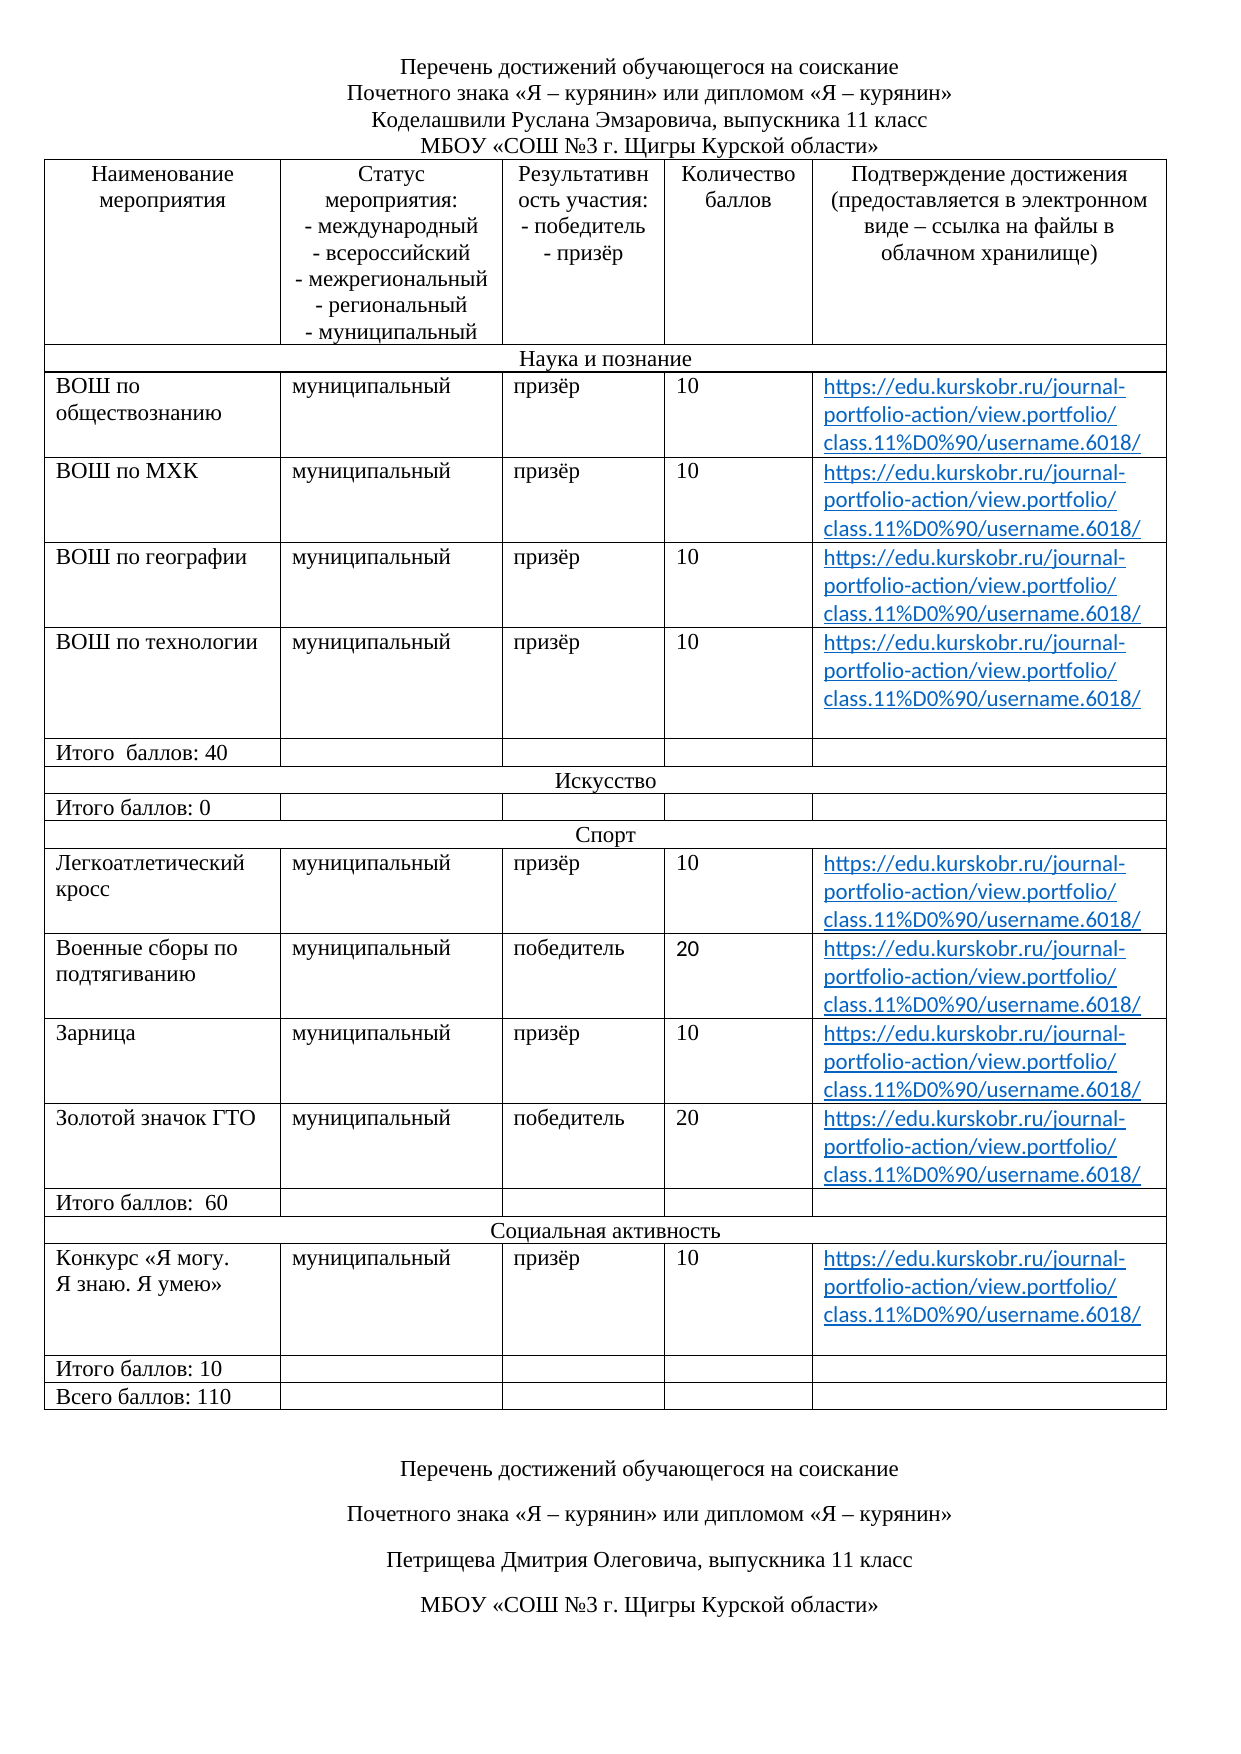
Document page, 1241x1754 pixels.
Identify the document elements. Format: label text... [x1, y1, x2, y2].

table_cell Золотой значок ГТО [45, 1104, 280, 1188]
table_cell Конкурс «Я могу. Я знаю. Я умею» [45, 1244, 280, 1354]
table_cell призёр [503, 628, 664, 738]
table_cell призёр [503, 373, 664, 457]
table_cell [281, 1383, 502, 1409]
table_cell https://edu.kurskobr.ru/journal-portfolio-action/view.portfolio/class.11%D0%90/username.6018/ [813, 543, 1166, 627]
table_cell муниципальный [281, 1244, 502, 1354]
table_cell [503, 1383, 664, 1409]
table_cell Спорт [45, 821, 1166, 848]
table_cell Социальная активность [45, 1217, 1166, 1243]
table_cell 10 [665, 849, 812, 933]
table_cell https://edu.kurskobr.ru/journal-portfolio-action/view.portfolio/class.11%D0%90/username.6018/ [813, 1104, 1166, 1188]
text Почетного знака «Я – курянин» или дипломом «Я – курянин» [148, 79, 1152, 106]
table_cell призёр [503, 849, 664, 933]
table_cell [281, 1356, 502, 1382]
text МБОУ «СОШ №3 г. Щигры Курской области» [148, 132, 1152, 158]
table_cell ВОШ по географии [45, 543, 280, 627]
table_cell Зарница [45, 1019, 280, 1103]
text Перечень достижений обучающегося на соискание [148, 53, 1152, 79]
table_cell [665, 1189, 812, 1216]
table_cell Итого баллов: 0 [45, 794, 280, 820]
table_cell Военные сборы по подтягиванию [45, 934, 280, 1018]
table_cell [665, 739, 812, 766]
table_cell https://edu.kurskobr.ru/journal-portfolio-action/view.portfolio/class.11%D0%90/username.6018/ [813, 1019, 1166, 1103]
table_header Количество баллов [665, 160, 812, 344]
table_cell https://edu.kurskobr.ru/journal-portfolio-action/view.portfolio/class.11%D0%90/username.6018/ [813, 373, 1166, 457]
text Петрищева Дмитрия Олеговича, выпускника 11 класс [148, 1546, 1152, 1572]
table_cell [281, 794, 502, 820]
table_cell призёр [503, 458, 664, 542]
table_cell [503, 1189, 664, 1216]
table_cell [281, 739, 502, 766]
table_cell 20 [665, 1104, 812, 1188]
table_cell [665, 1383, 812, 1409]
table_cell призёр [503, 1244, 664, 1354]
table_cell муниципальный [281, 373, 502, 457]
table_cell Искусство [45, 767, 1166, 793]
table_cell ВОШ по обществознанию [45, 373, 280, 457]
table_cell [813, 794, 1166, 820]
text МБОУ «СОШ №3 г. Щигры Курской области» [148, 1591, 1152, 1617]
table_cell Итого баллов: 60 [45, 1189, 280, 1216]
table_cell призёр [503, 1019, 664, 1103]
table_cell Всего баллов: 110 [45, 1383, 280, 1409]
table_cell муниципальный [281, 934, 502, 1018]
table_header Статус мероприятия: - международный - всероссийский - межрегиональный - региональный - муниципальный [281, 160, 502, 344]
table_cell муниципальный [281, 1104, 502, 1188]
table_cell Итого баллов: 10 [45, 1356, 280, 1382]
table_header Результативность участия: - победитель - призёр [503, 160, 664, 344]
table_cell муниципальный [281, 543, 502, 627]
table_cell https://edu.kurskobr.ru/journal-portfolio-action/view.portfolio/class.11%D0%90/username.6018/ [813, 458, 1166, 542]
table_cell призёр [503, 543, 664, 627]
table_cell [503, 739, 664, 766]
table_cell ВОШ по технологии [45, 628, 280, 738]
table_cell Итого баллов: 40 [45, 739, 280, 766]
table_cell муниципальный [281, 628, 502, 738]
table_cell [665, 794, 812, 820]
table_cell победитель [503, 1104, 664, 1188]
table_header Подтверждение достижения (предоставляется в электронном виде – ссылка на файлы в облачном хранилище) [813, 160, 1166, 344]
table_cell [813, 739, 1166, 766]
table_cell муниципальный [281, 1019, 502, 1103]
table_cell https://edu.kurskobr.ru/journal-portfolio-action/view.portfolio/class.11%D0%90/username.6018/ [813, 628, 1166, 738]
table_cell [813, 1383, 1166, 1409]
table_cell 10 [665, 373, 812, 457]
table_cell Легкоатлетический кросс [45, 849, 280, 933]
table_cell [503, 1356, 664, 1382]
table_cell 20 [665, 934, 812, 1018]
table_cell 10 [665, 458, 812, 542]
table_cell муниципальный [281, 458, 502, 542]
text Почетного знака «Я – курянин» или дипломом «Я – курянин» [148, 1501, 1152, 1527]
table_cell 10 [665, 1244, 812, 1354]
table_cell [813, 1356, 1166, 1382]
text Перечень достижений обучающегося на соискание [148, 1455, 1152, 1482]
table_header Наименование мероприятия [45, 160, 280, 344]
table_cell 10 [665, 543, 812, 627]
table_cell победитель [503, 934, 664, 1018]
table_cell Наука и познание [45, 345, 1166, 371]
table_cell [281, 1189, 502, 1216]
text Коделашвили Руслана Эмзаровича, выпускника 11 класс [148, 106, 1152, 132]
table_cell https://edu.kurskobr.ru/journal-portfolio-action/view.portfolio/class.11%D0%90/username.6018/ [813, 849, 1166, 933]
table_cell https://edu.kurskobr.ru/journal-portfolio-action/view.portfolio/class.11%D0%90/username.6018/ [813, 934, 1166, 1018]
table_cell 10 [665, 1019, 812, 1103]
table_cell 10 [665, 628, 812, 738]
table_cell муниципальный [281, 849, 502, 933]
table_cell ВОШ по МХК [45, 458, 280, 542]
table_cell https://edu.kurskobr.ru/journal-portfolio-action/view.portfolio/class.11%D0%90/username.6018/ [813, 1244, 1166, 1354]
table_cell [665, 1356, 812, 1382]
table_cell [813, 1189, 1166, 1216]
table_cell [503, 794, 664, 820]
